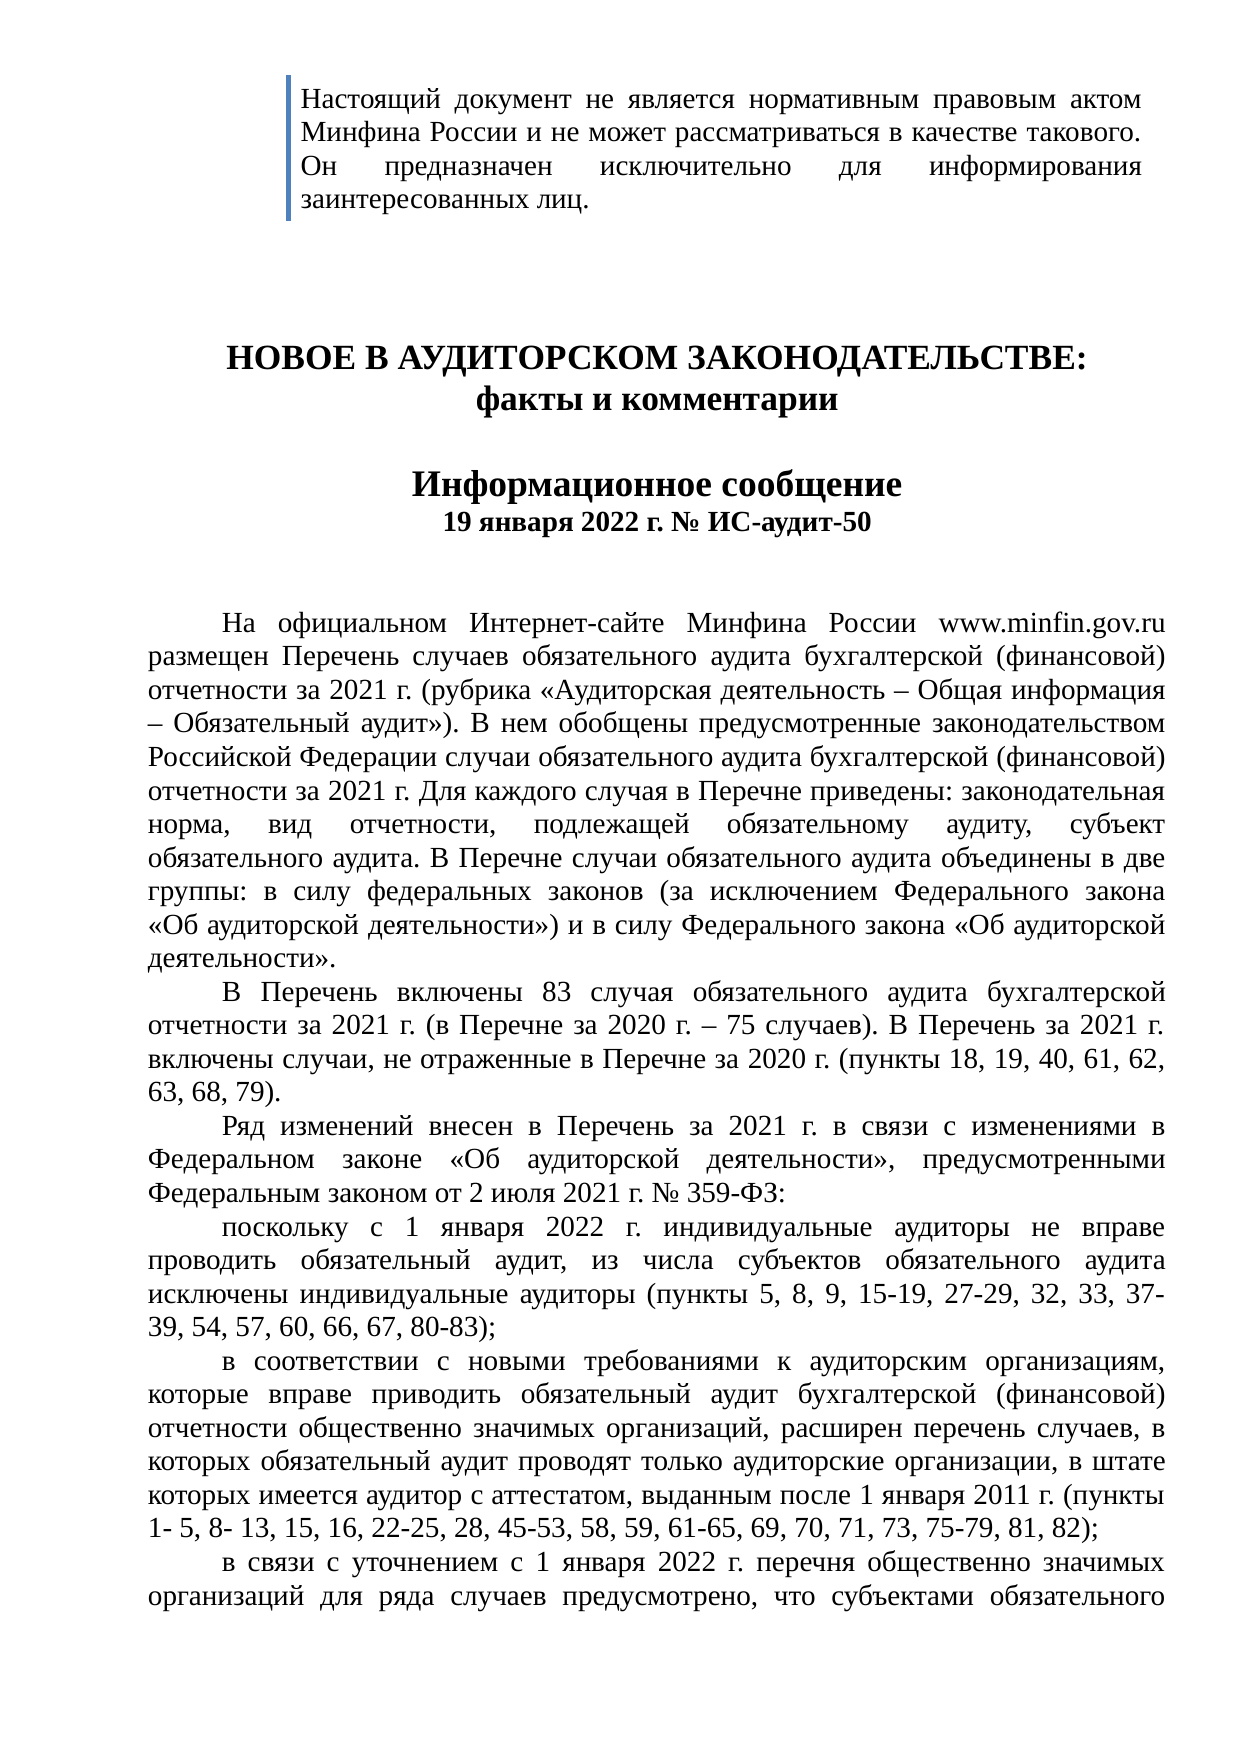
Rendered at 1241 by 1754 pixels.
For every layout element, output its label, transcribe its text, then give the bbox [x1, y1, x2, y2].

text В Перечень включены 83 случая обязательного аудита бухгалтерской отчетности за 2021 г. (в Перечне за 2020 г. – 75 случаев). В Перечень за 2021 г. включены случаи, не отраженные в Перечне за 2020 г. (пункты 18, 19, 40, 61, 62, 63, 68, 79). [148, 974, 1166, 1108]
text Информационное сообщение [148, 461, 1166, 504]
text факты и комментарии [148, 377, 1166, 418]
text в соответствии с новыми требованиями к аудиторским организациям, которые вправе приводить обязательный аудит бухгалтерской (финансовой) отчетности общественно значимых организаций, расширен перечень случаев, в которых обязательный аудит проводят только аудиторские организации, в штате которых имеется аудитор с аттестатом, выданным после 1 января 2011 г. (пункты 1- 5, 8- 13, 15, 16, 22-25, 28, 45-53, 58, 59, 61-65, 69, 70, 71, 73, 75-79, 81, 82); [148, 1343, 1166, 1544]
text 19 января 2022 г. № ИС-аудит-50 [148, 504, 1166, 538]
text Ряд изменений внесен в Перечень за 2021 г. в связи с изменениями в Федеральном законе «Об аудиторской деятельности», предусмотренными Федеральным законом от 2 июля 2021 г. № 359-ФЗ: [148, 1108, 1166, 1209]
text поскольку с 1 января 2022 г. индивидуальные аудиторы не вправе проводить обязательный аудит, из числа субъектов обязательного аудита исключены индивидуальные аудиторы (пункты 5, 8, 9, 15-19, 27-29, 32, 33, 37- 39, 54, 57, 60, 66, 67, 80-83); [148, 1209, 1166, 1343]
text НОВОЕ В АУДИТОРСКОМ ЗАКОНОДАТЕЛЬСТВЕ: [148, 336, 1166, 377]
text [148, 1544, 1166, 1611]
text На официальном Интернет-сайте Минфина России www.minfin.gov.ru размещен Перечень случаев обязательного аудита бухгалтерской (финансовой) отчетности за 2021 г. (рубрика «Аудиторская деятельность – Общая информация – Обязательный аудит»). В нем обобщены предусмотренные законодательством Российской Федерации случаи обязательного аудита бухгалтерской (финансовой) отчетности за 2021 г. Для каждого случая в Перечне приведены: законодательная норма, вид отчетности, подлежащей обязательному аудиту, субъект обязательного аудита. В Перечне случаи обязательного аудита объединены в две группы: в силу федеральных законов (за исключением Федерального закона «Об аудиторской деятельности») и в силу Федерального закона «Об аудиторской деятельности». [148, 605, 1166, 974]
